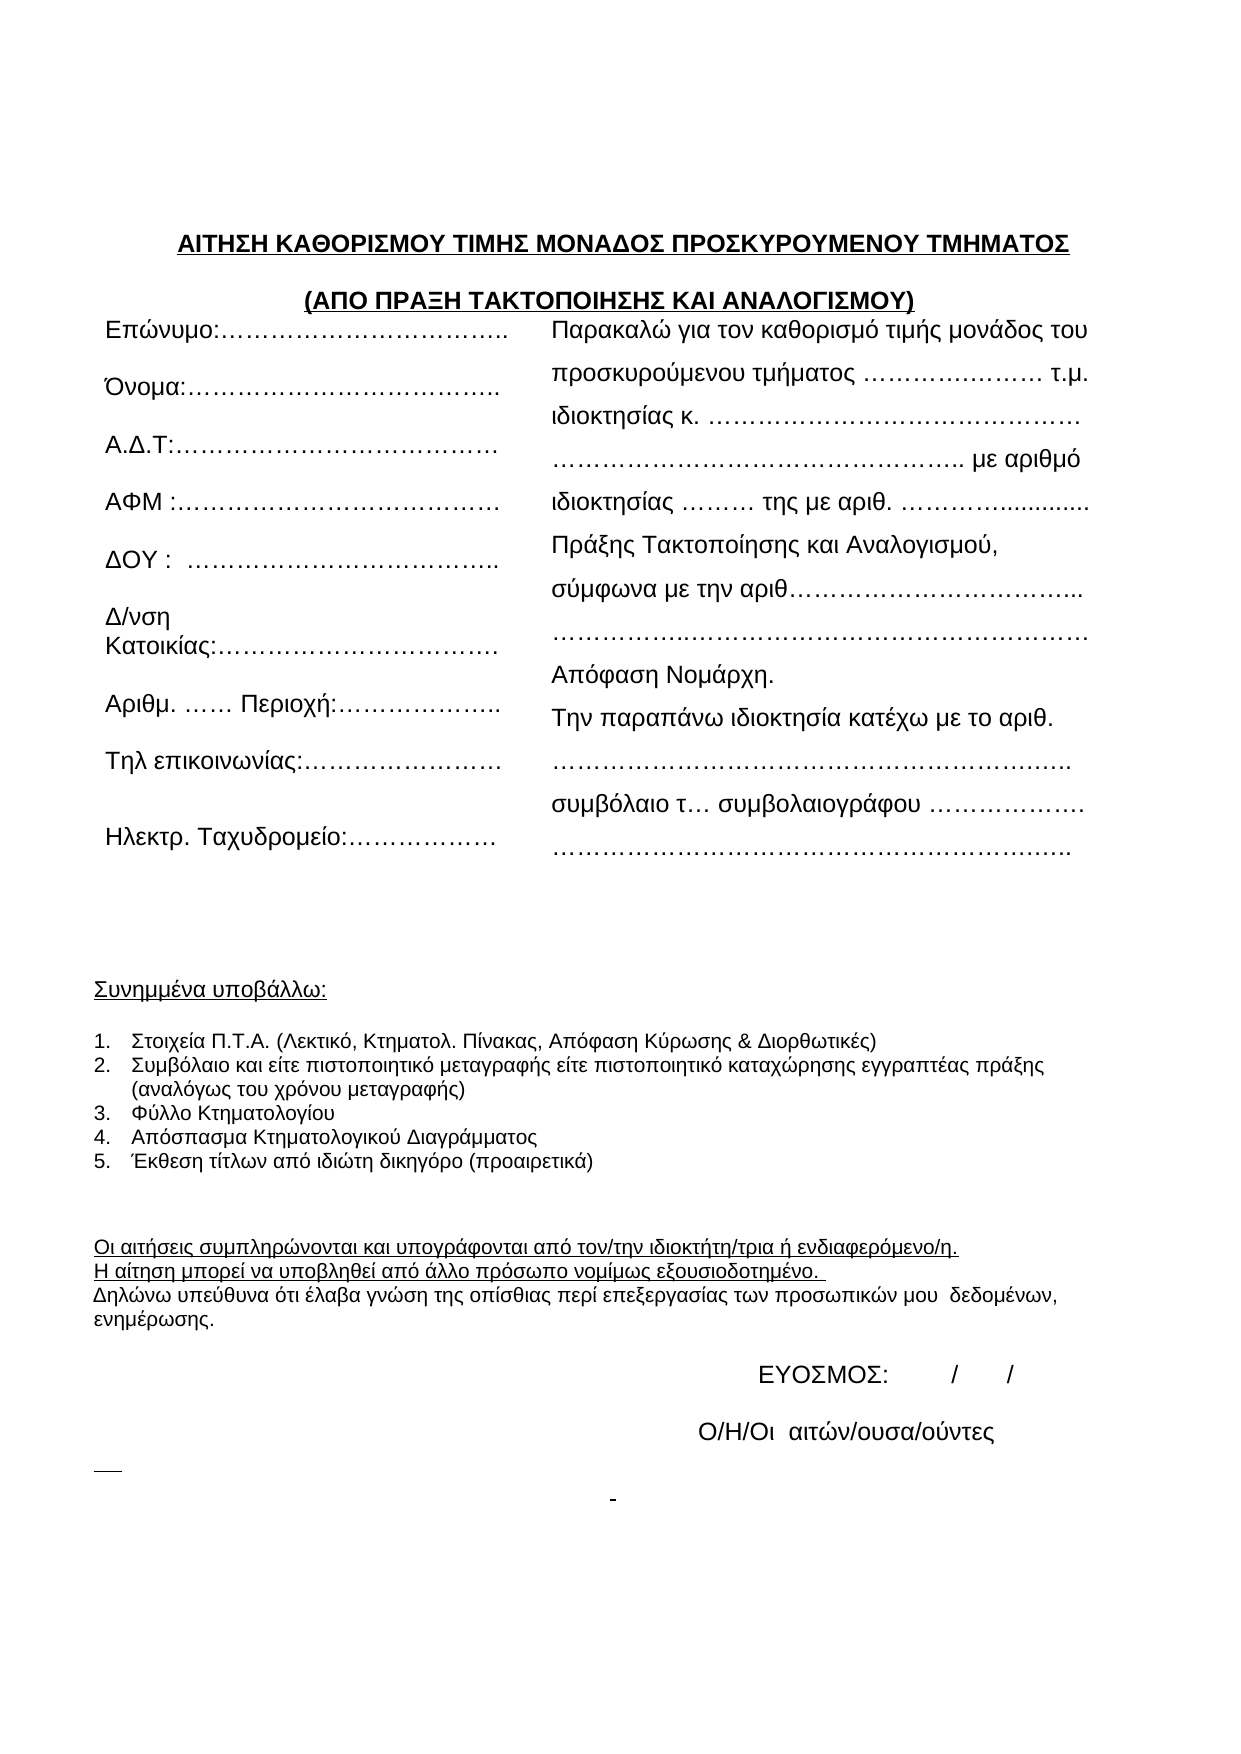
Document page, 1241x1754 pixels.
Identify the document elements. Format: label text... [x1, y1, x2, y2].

text (ΑΠΟ ΠΡΑΞΗ ΤΑΚΤΟΠΟΙΗΣΗΣ ΚΑΙ ΑΝΑΛΟΓΙΣΜΟΥ) [94, 286, 1125, 315]
text O/Η/Oι αιτών/ουσα/ούντες [94, 1417, 1125, 1446]
table_header Παρακαλώ για τον καθορισμό τιμής μονάδος του προσκυρούμενου τμήματος ………….……… τ.μ. ιδιοκτησίας κ. ……………………………………… ………………………………………….. με αριθμό ιδιοκτησίας ……… της με αριθ. …………............. Πράξης Τακτοποίησης και Αναλογισμού, σύμφωνα με την αριθ……………………………... ……………..………………………………………… Απόφαση Νομάρχη. Την παραπάνω ιδιοκτησία κατέχω με το αριθ. ………………………………………………….….. συμβόλαιο τ… συμβολαιογράφου ………………. ………………………………………………….….. [540, 315, 1151, 918]
text ΑΙΤΗΣΗ ΚΑΘΟΡΙΣΜΟΥ ΤΙΜΗΣ ΜΟΝΑΔΟΣ ΠΡΟΣΚΥΡΟΥΜΕΝΟΥ ΤΜΗΜΑΤΟΣ [94, 229, 1125, 257]
text Δηλώνω υπεύθυνα ότι έλαβα γνώση της οπίσθιας περί επεξεργασίας των προσωπικών μου δεδομένων, ενημέρωσης. [93, 1283, 1125, 1331]
text Οι αιτήσεις συμπληρώνονται και υπογράφονται από τον/την ιδιοκτήτη/τρια ή ενδιαφερόμενο/η. [94, 1235, 1125, 1259]
text Η αίτηση μπορεί να υποβληθεί από άλλο πρόσωπο νομίμως εξουσιοδοτημένο. [94, 1259, 1125, 1283]
list Έκθεση τίτλων από ιδιώτη δικηγόρο (προαιρετικά) [94, 1148, 1125, 1172]
text ΕΥΟΣΜΟΣ: / / [169, 1359, 1125, 1388]
list Φύλλο Κτηματολογίου [94, 1101, 1125, 1124]
list Συμβόλαιο και είτε πιστοποιητικό μεταγραφής είτε πιστοποιητικό καταχώρησης εγγραπτέας πράξης (αναλόγως του χρόνου μεταγραφής) [94, 1053, 1125, 1101]
table_header Επώνυμο:…………………………….. Όνομα:……………………………….. Α.Δ.Τ:………………………………… AΦΜ :………………………………… ΔΟΥ : ……………………………….. Δ/νση Κατοικίας:……………………………. Αριθμ. …… Περιοχή:……………….. Tηλ επικοινωνίας:…………………… Ηλεκτρ. Ταχυδρομείο:……………… [94, 315, 540, 918]
list Στοιχεία Π.Τ.Α. (Λεκτικό, Κτηματολ. Πίνακας, Απόφαση Κύρωσης & Διορθωτικές) [94, 1029, 1125, 1053]
list Απόσπασμα Κτηματολογικού Διαγράμματος [94, 1124, 1125, 1148]
text Συνημμένα υποβάλλω: [94, 976, 1125, 1002]
